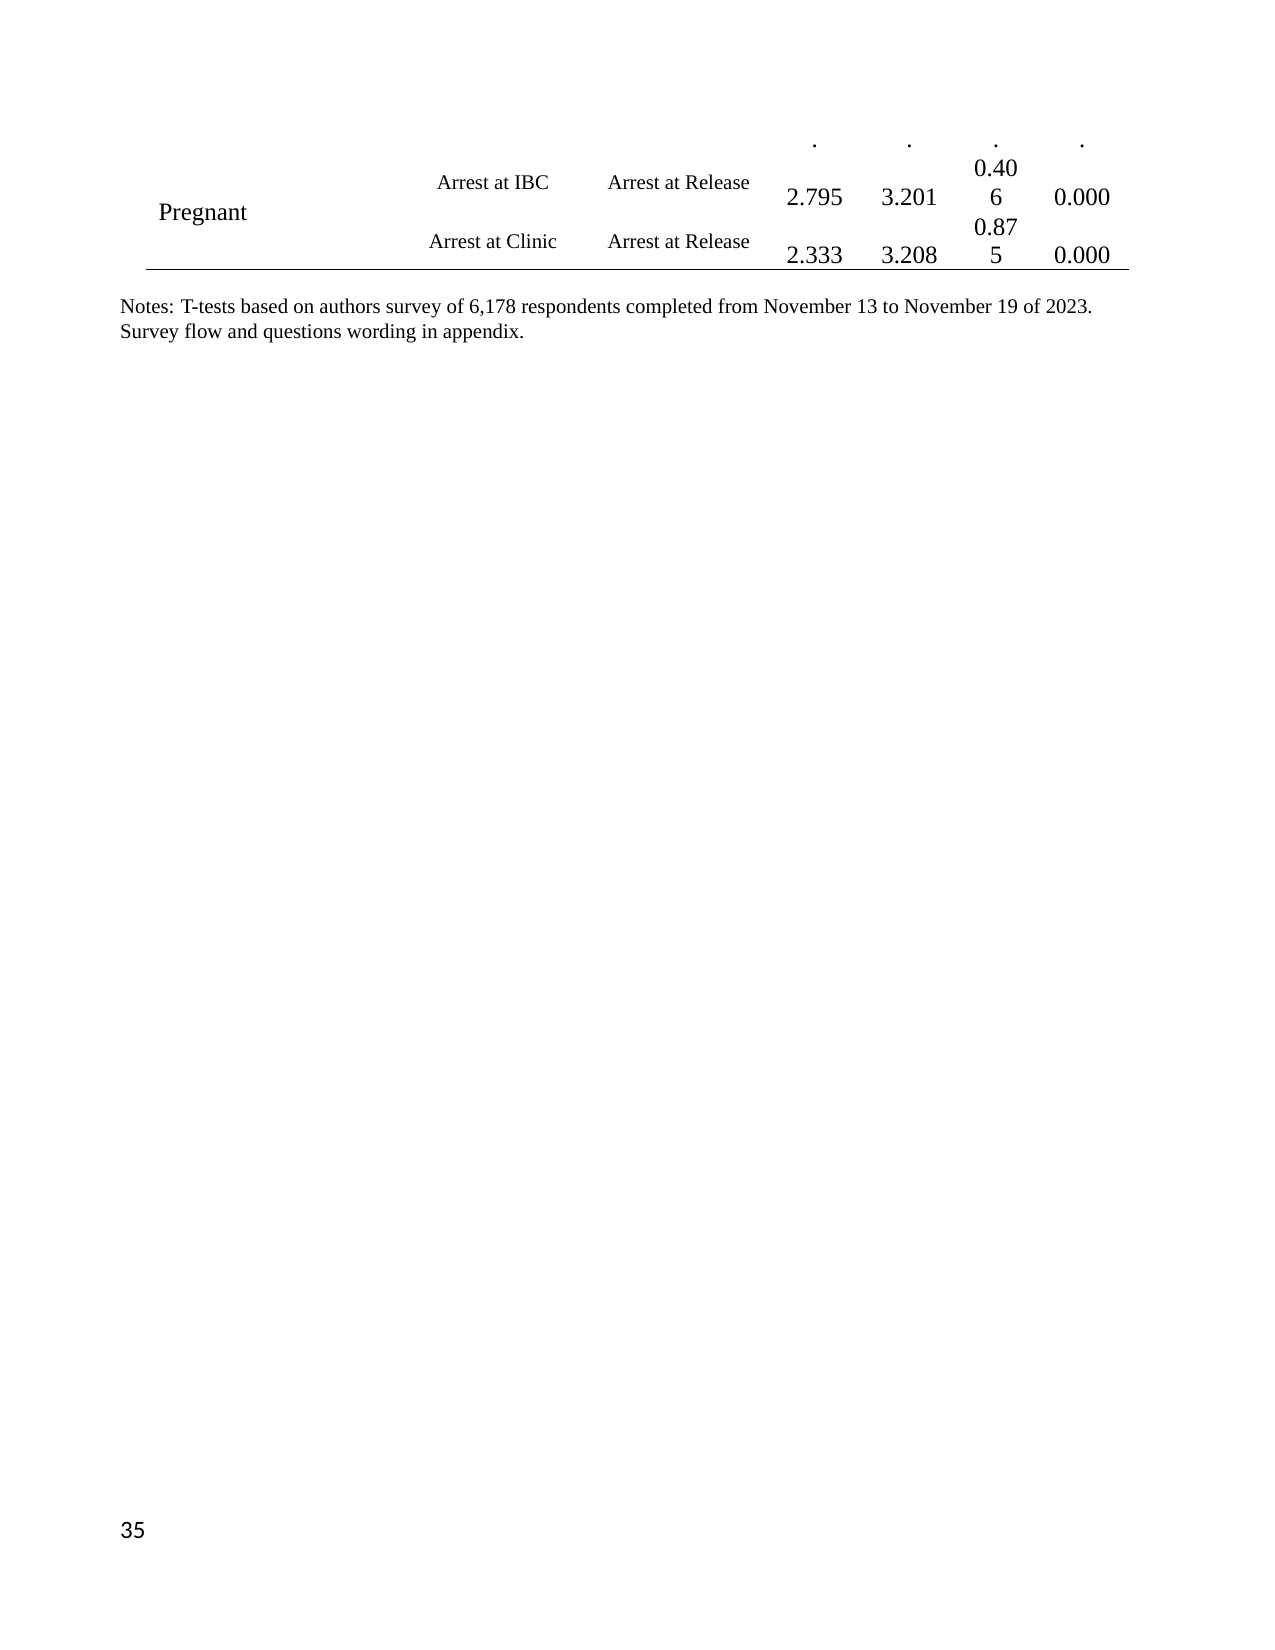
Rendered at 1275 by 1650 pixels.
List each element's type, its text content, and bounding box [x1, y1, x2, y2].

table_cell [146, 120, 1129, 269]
text Notes: T-tests based on authors survey of 6,178 respondents completed from November 13 to November 19 of 2023. Survey flow and questions wording in appendix. [120, 294, 1155, 343]
